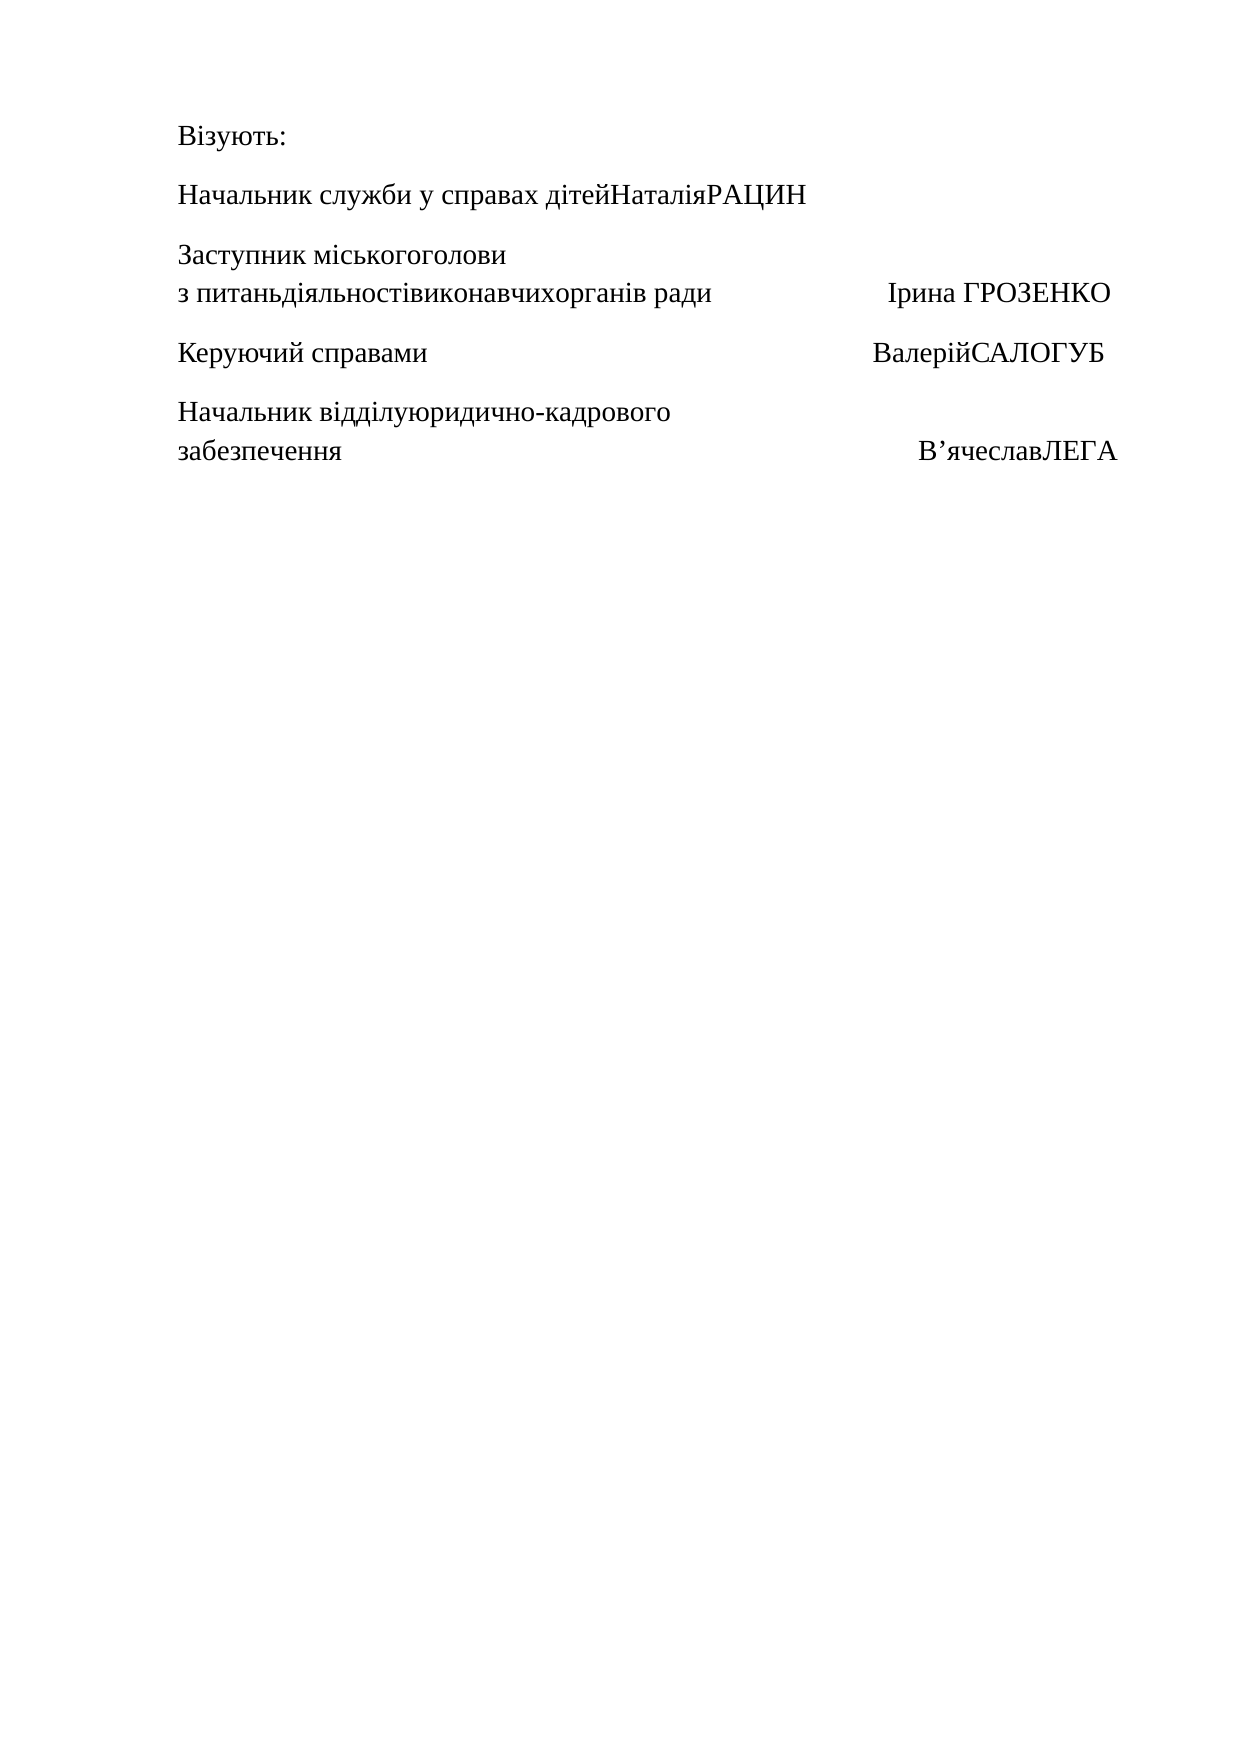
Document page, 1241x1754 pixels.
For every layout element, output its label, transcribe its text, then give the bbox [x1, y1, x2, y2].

text Начальник служби у справах дітейНаталіяРАЦИН [177, 177, 1152, 211]
text Начальник відділуюридично-кадрового [177, 394, 1152, 428]
text Керуючий справами ВалерійСАЛОГУБ [177, 335, 1152, 368]
text забезпечення В’ячеславЛЕГА [177, 433, 1152, 466]
text Заступник міськогоголови [177, 237, 1152, 270]
text з питаньдіяльностівиконавчихорганів ради Ірина ГРОЗЕНКО [177, 275, 1152, 309]
text Візують: [177, 118, 1152, 152]
